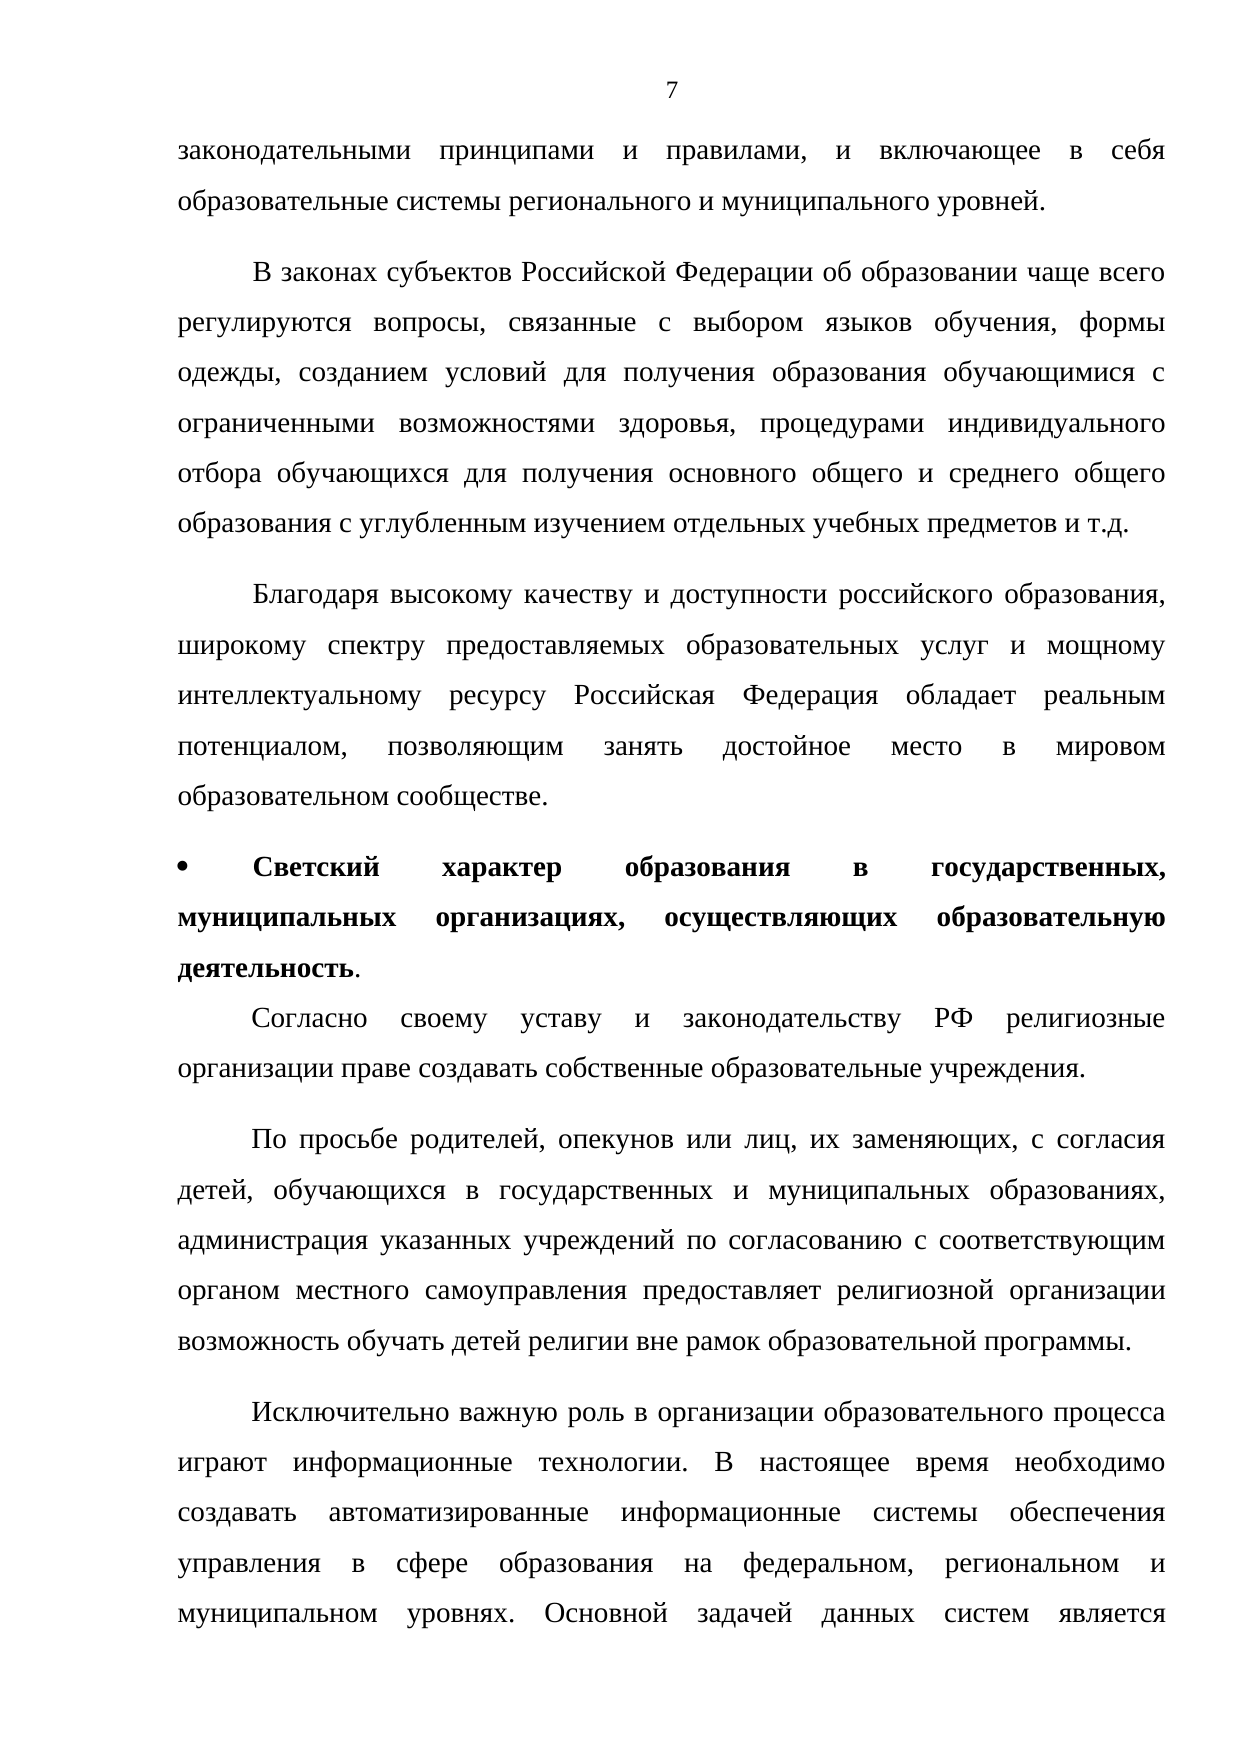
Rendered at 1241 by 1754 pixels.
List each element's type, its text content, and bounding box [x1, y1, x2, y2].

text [177, 132, 1166, 216]
text Согласно своему уставу и законодательству РФ религиозные организации праве создавать собственные образовательные учреждения. [177, 1000, 1166, 1084]
text В законах субъектов Российской Федерации об образовании чаще всего регулируются вопросы, связанные с выбором языков обучения, формы одежды, созданием условий для получения образования обучающимися с ограниченными возможностями здоровья, процедурами индивидуального отбора обучающихся для получения основного общего и среднего общего образования с углубленным изучением отдельных учебных предметов и т.д. [177, 254, 1166, 539]
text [177, 1394, 1166, 1629]
text По просьбе родителей, опекунов или лиц, их заменяющих, с согласия детей, обучающихся в государственных и муниципальных образованиях, администрация указанных учреждений по согласованию с соответствующим органом местного самоуправления предоставляет религиозной организации возможность обучать детей религии вне рамок образовательной программы. [177, 1122, 1166, 1356]
list Светский характер образования в государственных, муниципальных организациях, осуществляющих образовательную деятельность. [177, 849, 1166, 983]
text Благодаря высокому качеству и доступности российского образования, широкому спектру предоставляемых образовательных услуг и мощному интеллектуальному ресурсу Российская Федерация обладает реальным потенциалом, позволяющим занять достойное место в мировом образовательном сообществе. [177, 577, 1166, 811]
